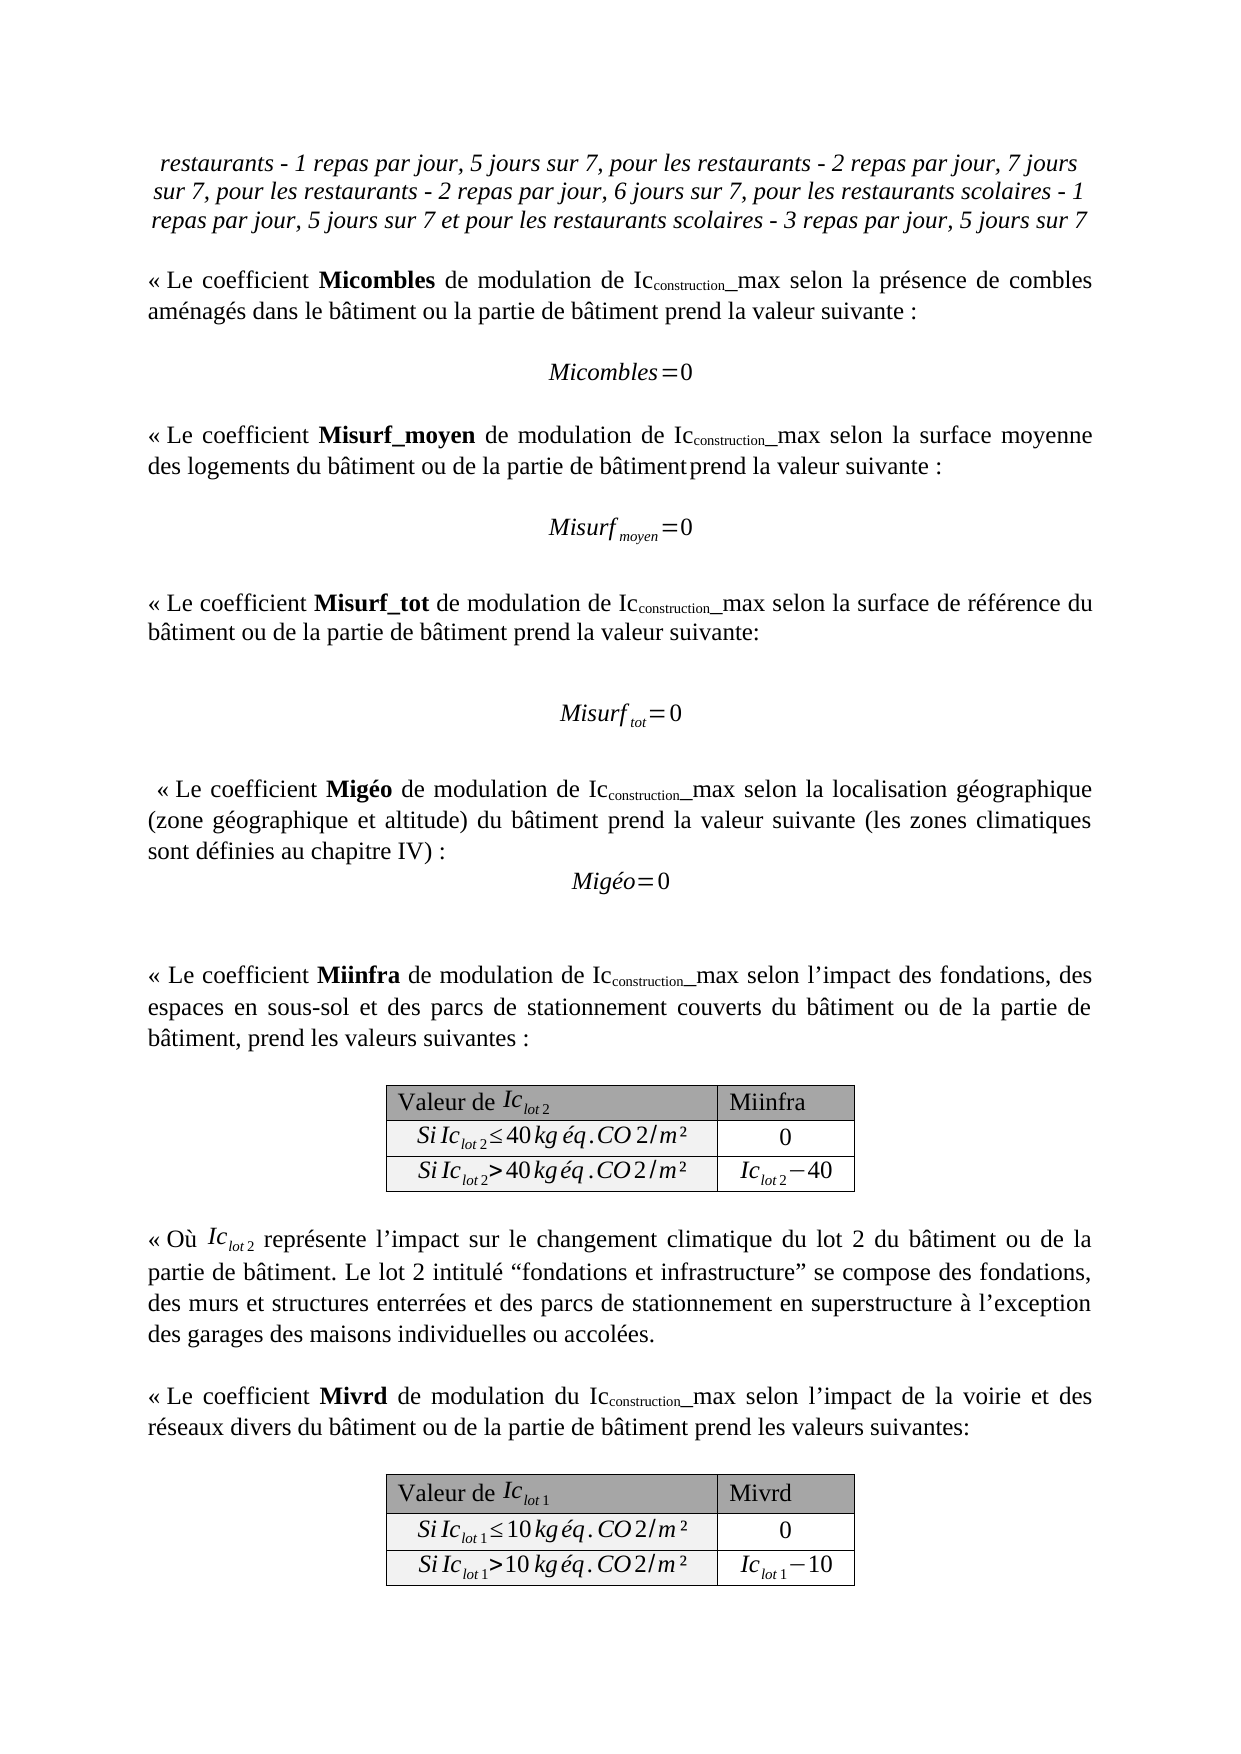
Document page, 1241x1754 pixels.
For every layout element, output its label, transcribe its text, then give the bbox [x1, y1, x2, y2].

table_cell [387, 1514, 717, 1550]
text « Le coefficient Micombles de modulation de Icconstruction_max selon la présence de combles aménagés dans le bâtiment ou la partie de bâtiment prend la valeur suivante : [148, 265, 1093, 325]
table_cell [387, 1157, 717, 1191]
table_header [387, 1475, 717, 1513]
text « Le coefficient Mivrd de modulation du Icconstruction_max selon l’impact de la voirie et des réseaux divers du bâtiment ou de la partie de bâtiment prend les valeurs suivantes: [148, 1381, 1093, 1441]
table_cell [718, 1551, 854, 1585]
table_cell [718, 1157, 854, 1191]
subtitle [148, 148, 1093, 234]
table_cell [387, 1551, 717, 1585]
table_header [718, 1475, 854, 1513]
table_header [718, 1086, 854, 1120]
text « Le coefficient Miinfra de modulation de Icconstruction_max selon l’impact des fondations, des espaces en sous-sol et des parcs de stationnement couverts du bâtiment ou de la partie de bâtiment, prend les valeurs suivantes : [148, 961, 1093, 1051]
text « Le coefficient Migéo de modulation de Icconstruction_max selon la localisation géographique (zone géographique et altitude) du bâtiment prend la valeur suivante (les zones climatiques sont définies au chapitre IV) : [148, 774, 1093, 865]
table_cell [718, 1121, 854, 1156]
text « Où représente l’impact sur le changement climatique du lot 2 du bâtiment ou de la partie de bâtiment. Le lot 2 intitulé “fondations et infrastructure” se compose des fondations, des murs et structures enterrées et des parcs de stationnement en superstructure à l’exception des garages des maisons individuelles ou accolées. [148, 1223, 1093, 1347]
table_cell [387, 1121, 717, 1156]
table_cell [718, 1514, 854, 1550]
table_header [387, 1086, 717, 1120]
text « Le coefficient Misurf_moyen de modulation de Icconstruction_max selon la surface moyenne des logements du bâtiment ou de la partie de bâtimentprend la valeur suivante : [148, 420, 1093, 480]
text « Le coefficient Misurf_tot de modulation de Icconstruction_max selon la surface de référence du bâtiment ou de la partie de bâtiment prend la valeur suivante: [148, 588, 1093, 646]
